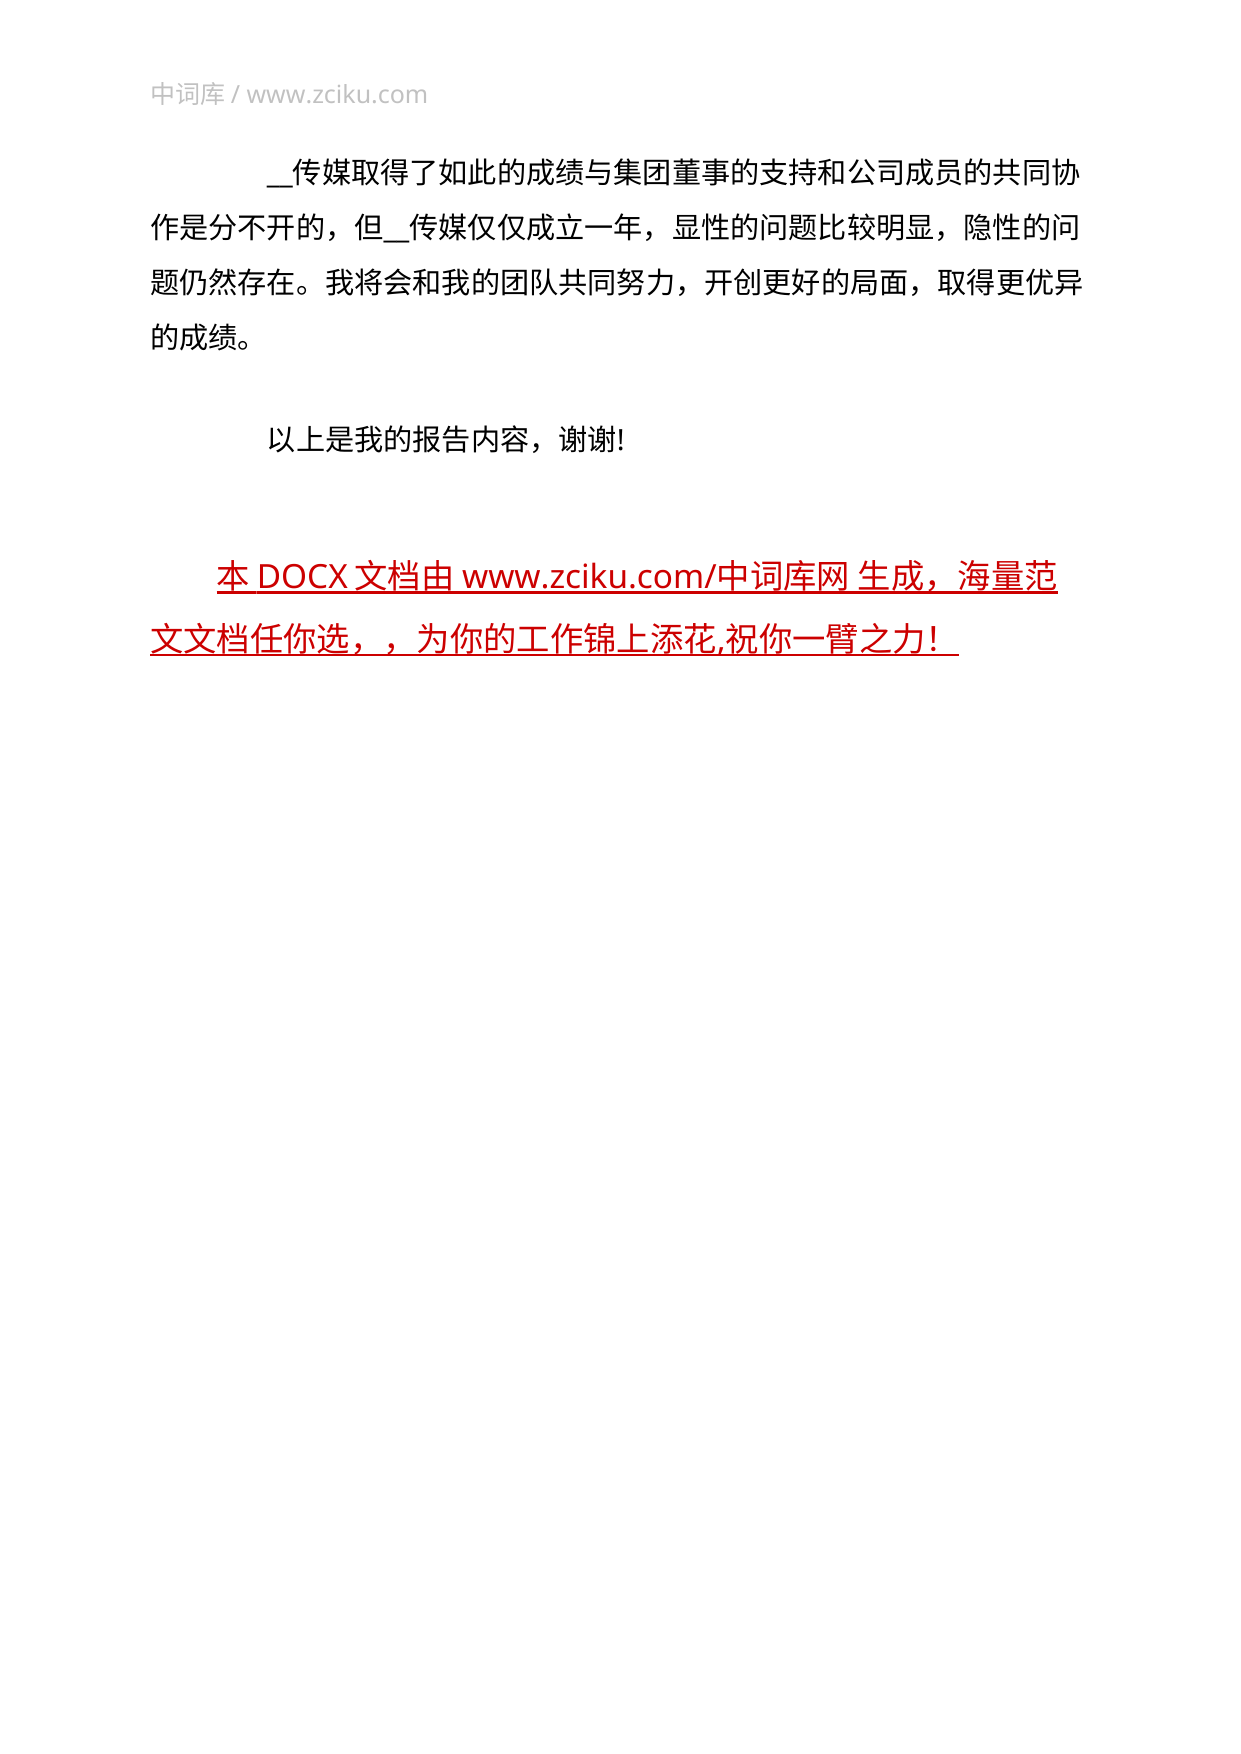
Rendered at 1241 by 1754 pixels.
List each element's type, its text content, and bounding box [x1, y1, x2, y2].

text 本DOCX文档由 www.zciku.com/中词库网 生成，海量范文文档任你选，，为你的工作锦上添花,祝你一臂之力！ [150, 550, 1090, 661]
text 以上是我的报告内容，谢谢! [150, 417, 1090, 459]
text __传媒取得了如此的成绩与集团董事的支持和公司成员的共同协作是分不开的，但__传媒仅仅成立一年，显性的问题比较明显，隐性的问题仍然存在。我将会和我的团队共同努力，开创更好的局面，取得更优异的成绩。 [150, 150, 1090, 357]
